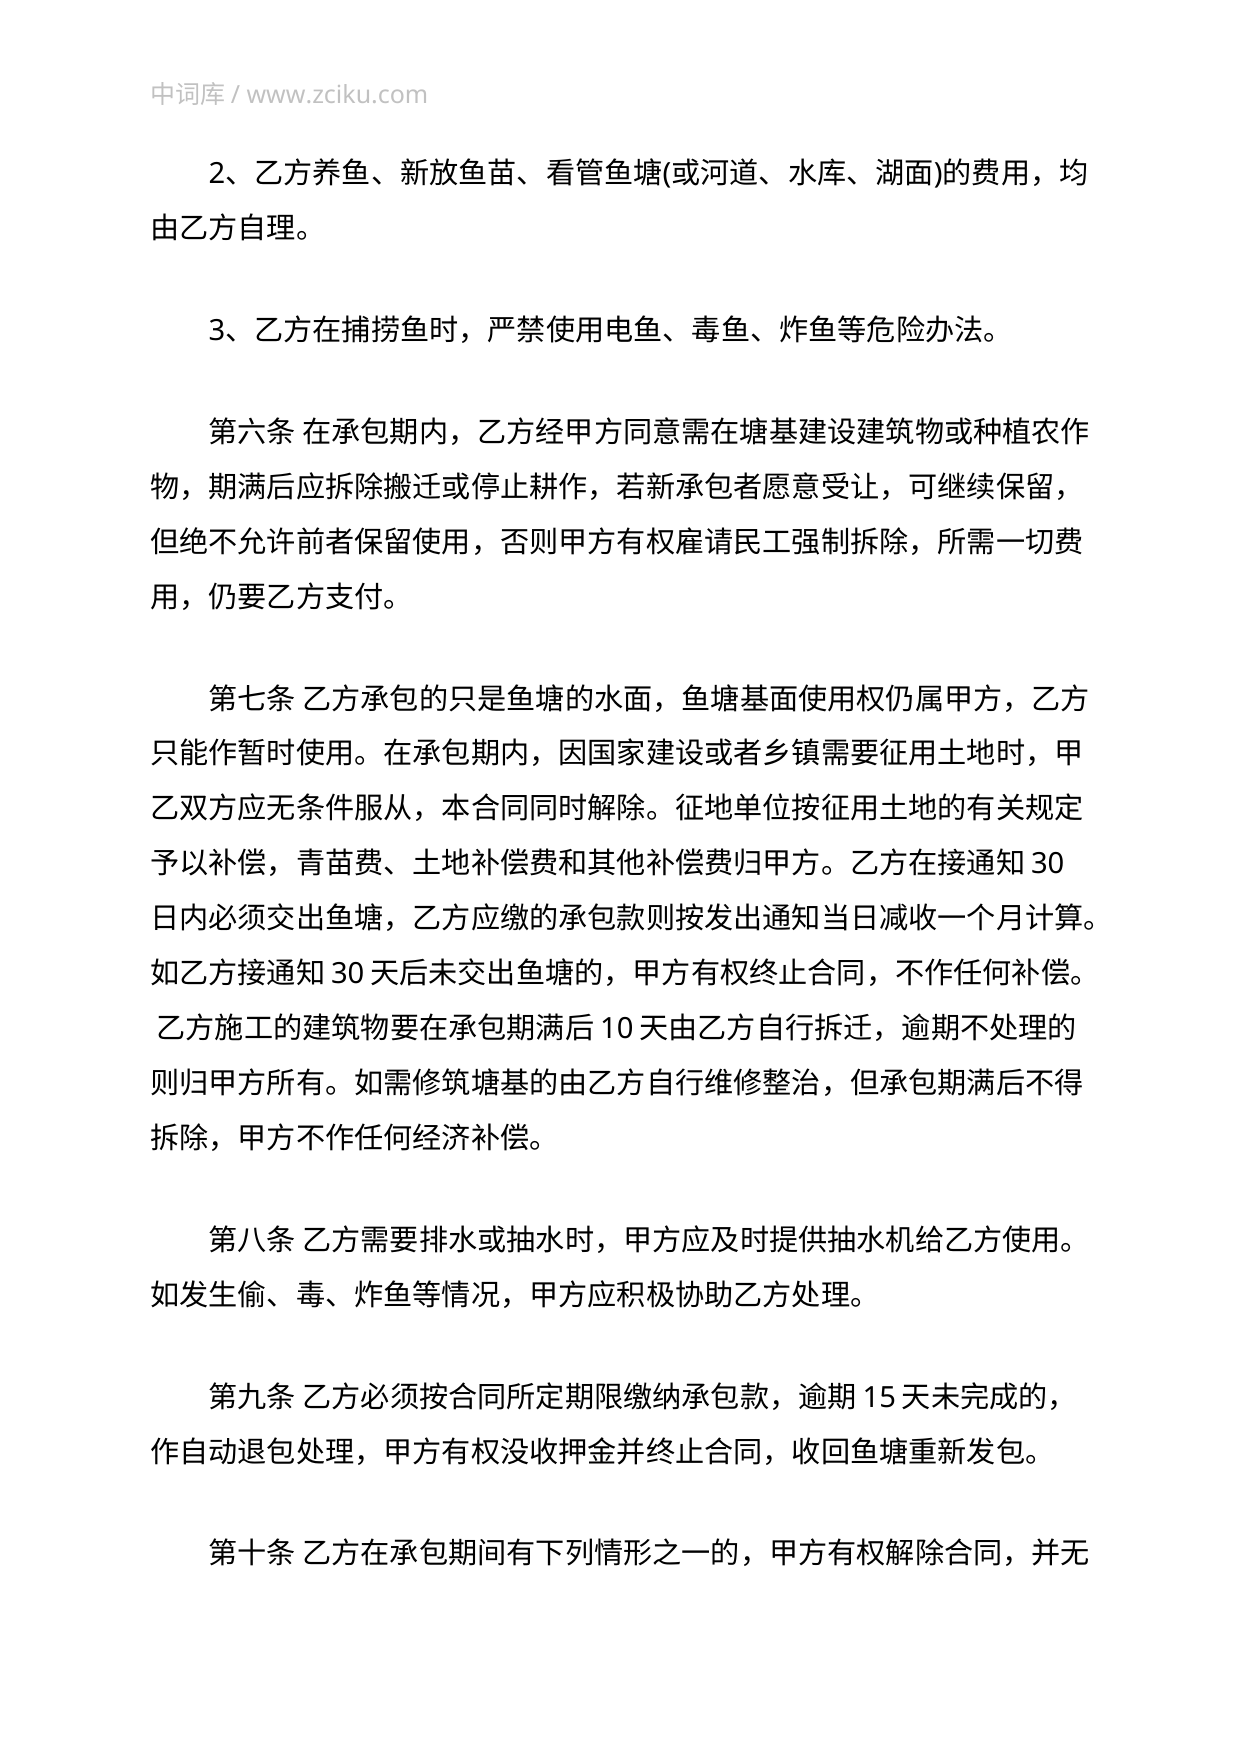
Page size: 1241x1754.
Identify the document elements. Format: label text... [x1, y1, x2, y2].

text 第九条 乙方必须按合同所定期限缴纳承包款，逾期15天未完成的，作自动退包处理，甲方有权没收押金并终止合同，收回鱼塘重新发包。 [150, 1373, 1090, 1470]
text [150, 1530, 1090, 1572]
text 3、乙方在捕捞鱼时，严禁使用电鱼、毒鱼、炸鱼等危险办法。 [150, 307, 1090, 349]
text 第七条 乙方承包的只是鱼塘的水面，鱼塘基面使用权仍属甲方，乙方只能作暂时使用。在承包期内，因国家建设或者乡镇需要征用土地时，甲乙双方应无条件服从，本合同同时解除。征地单位按征用土地的有关规定予以补偿，青苗费、土地补偿费和其他补偿费归甲方。乙方在接通知30日内必须交出鱼塘，乙方应缴的承包款则按发出通知当日减收一个月计算。如乙方接通知30天后未交出鱼塘的，甲方有权终止合同，不作任何补偿。 乙方施工的建筑物要在承包期满后10天由乙方自行拆迁，逾期不处理的则归甲方所有。如需修筑塘基的由乙方自行维修整治，但承包期满后不得拆除，甲方不作任何经济补偿。 [150, 675, 1090, 1157]
text 第六条 在承包期内，乙方经甲方同意需在塘基建设建筑物或种植农作物，期满后应拆除搬迁或停止耕作，若新承包者愿意受让，可继续保留，但绝不允许前者保留使用，否则甲方有权雇请民工强制拆除，所需一切费用，仍要乙方支付。 [150, 409, 1090, 616]
text 2、乙方养鱼、新放鱼苗、看管鱼塘(或河道、水库、湖面)的费用，均由乙方自理。 [150, 150, 1090, 247]
text 第八条 乙方需要排水或抽水时，甲方应及时提供抽水机给乙方使用。如发生偷、毒、炸鱼等情况，甲方应积极协助乙方处理。 [150, 1216, 1090, 1314]
